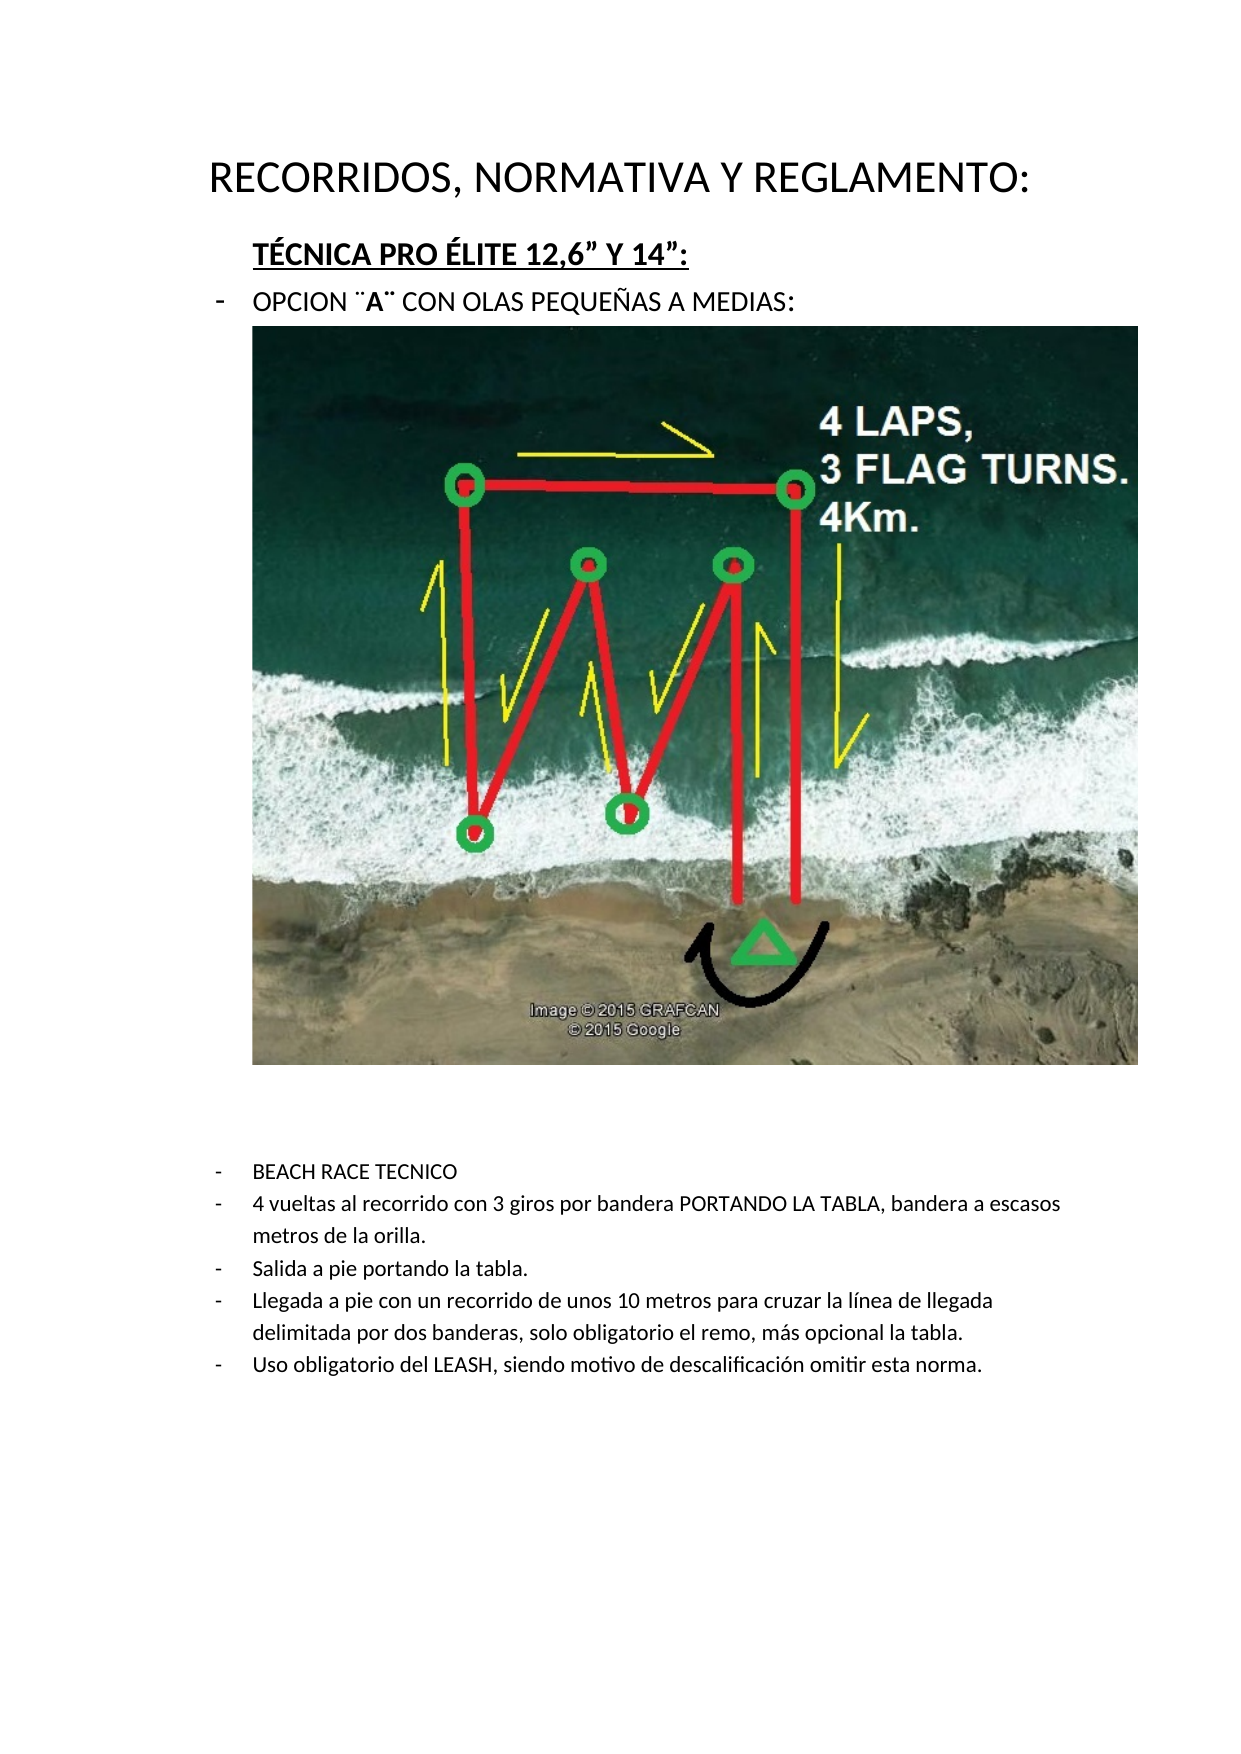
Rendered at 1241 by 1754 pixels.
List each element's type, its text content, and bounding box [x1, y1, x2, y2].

list 4 vueltas al recorrido con 3 giros por bandera PORTANDO LA TABLA, bandera a escasos metros de la orilla. [215, 1189, 1063, 1250]
list TÉCNICA PRO ÉLITE 12,6” Y 14”: [252, 233, 1063, 273]
list Salida a pie portando la tabla. [215, 1254, 1063, 1282]
text RECORRIDOS, NORMATIVA Y REGLAMENTO: [177, 148, 1063, 203]
list Llegada a pie con un recorrido de unos 10 metros para cruzar la línea de llegada delimitada por dos banderas, solo obligatorio el remo, más opcional la tabla. [215, 1286, 1063, 1346]
picture [252, 326, 1138, 1065]
list BEACH RACE TECNICO [215, 1157, 1063, 1185]
list OPCION ¨A¨ CON OLAS PEQUEÑAS A MEDIAS: [215, 279, 1063, 320]
list Uso obligatorio del LEASH, siendo motivo de descalificación omitir esta norma. [215, 1350, 1063, 1378]
